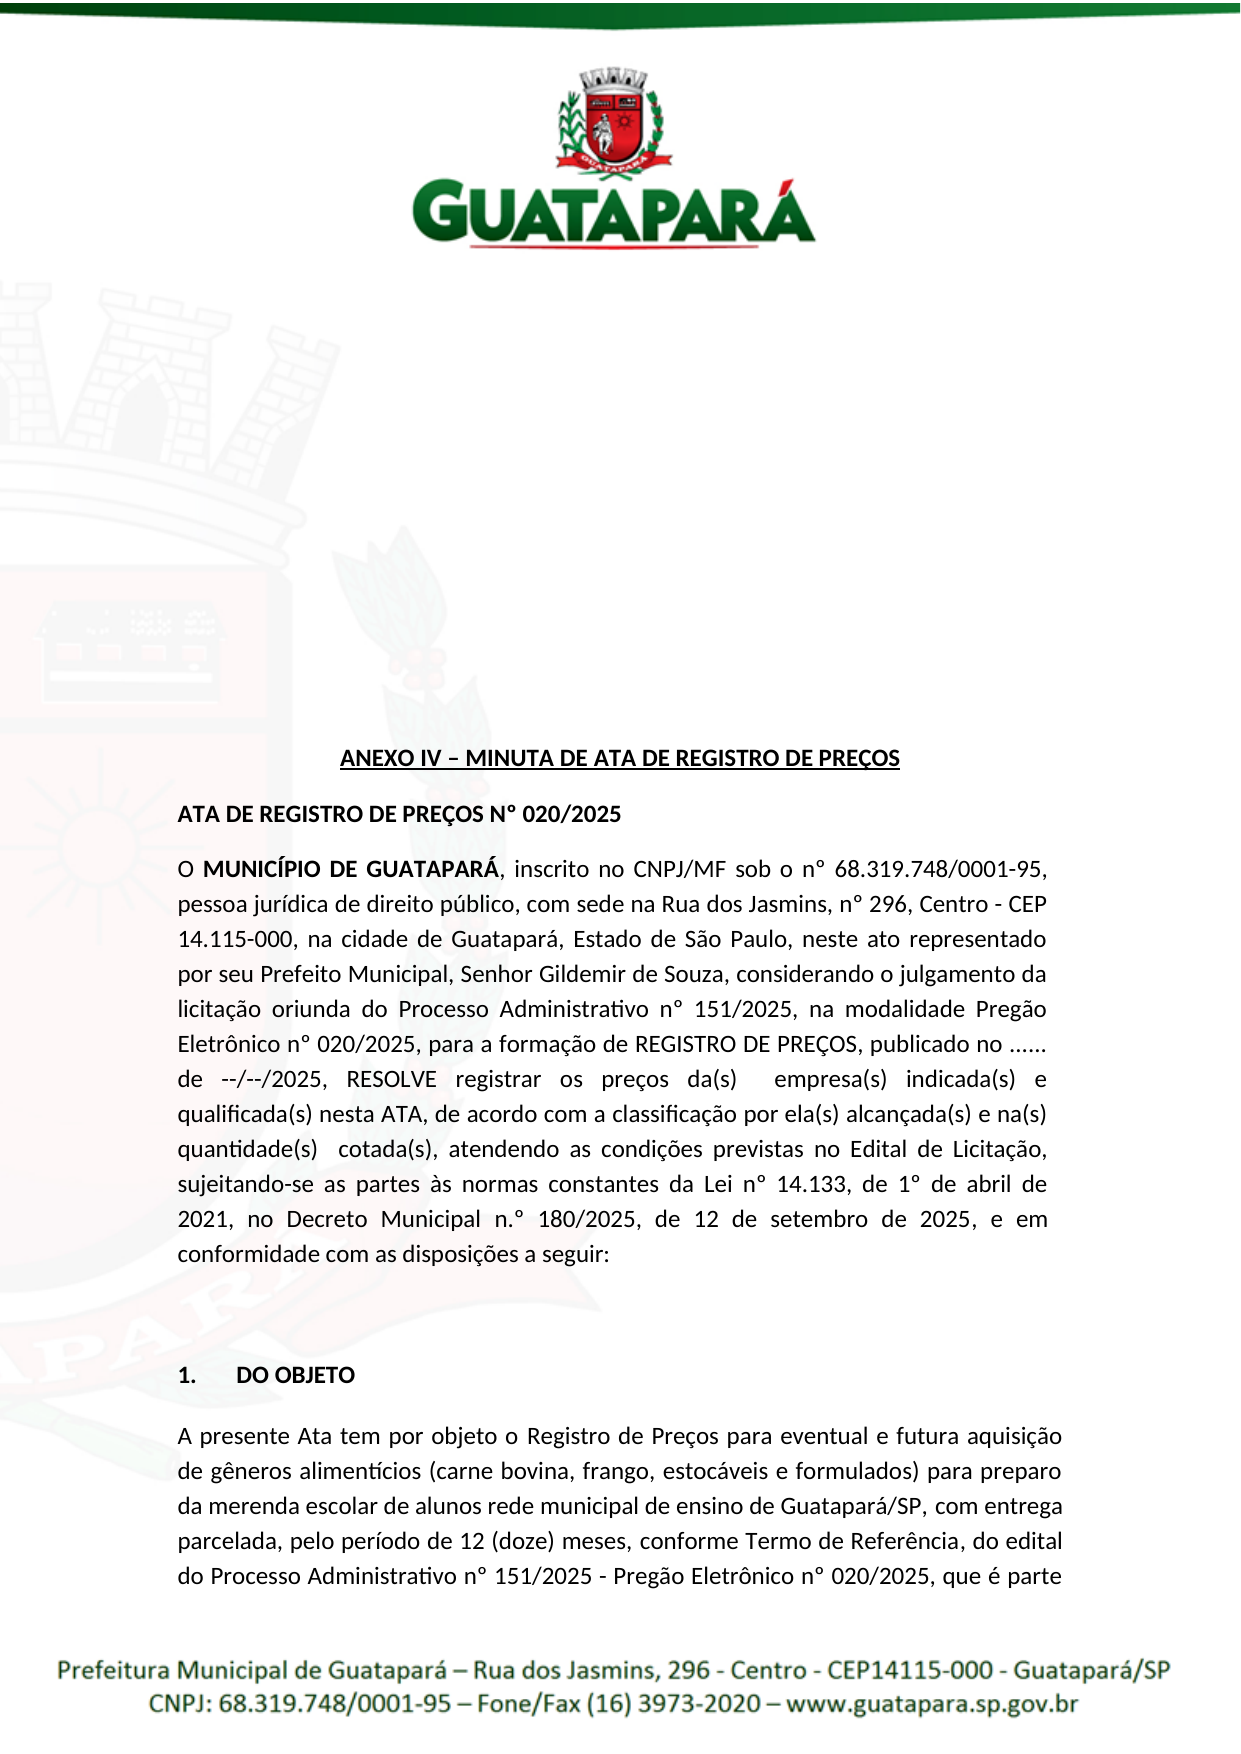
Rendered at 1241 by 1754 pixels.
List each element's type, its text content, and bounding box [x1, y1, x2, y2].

text O MUNICÍPIO DE GUATAPARÁ, inscrito no CNPJ/MF sob o nº 68.319.748/0001-95, pessoa jurídica de direito público, com sede na Rua dos Jasmins, nº 296, Centro - CEP 14.115-000, na cidade de Guatapará, Estado de São Paulo, neste ato representado por seu Prefeito Municipal, Senhor Gildemir de Souza, considerando o julgamento da licitação oriunda do Processo Administrativo nº 151/2025, na modalidade Pregão Eletrônico nº 020/2025, para a formação de REGISTRO DE PREÇOS, publicado no ...... de --/--/2025, RESOLVE registrar os preços da(s) empresa(s) indicada(s) e qualificada(s) nesta ATA, de acordo com a classificação por ela(s) alcançada(s) e na(s) quantidade(s) cotada(s), atendendo as condições previstas no Edital de Licitação, sujeitando-se as partes às normas constantes da Lei nº 14.133, de 1º de abril de 2021, no Decreto Municipal n.º 180/2025, de 12 de setembro de 2025, e em conformidade com as disposições a seguir: [177, 854, 1048, 1269]
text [177, 1420, 1063, 1591]
text ATA DE REGISTRO DE PREÇOS Nº 020/2025 [177, 798, 1063, 828]
text ANEXO IV – MINUTA DE ATA DE REGISTRO DE PREÇOS [177, 742, 1063, 772]
picture [0, 3, 1241, 1754]
list DO OBJETO [177, 1359, 1063, 1390]
